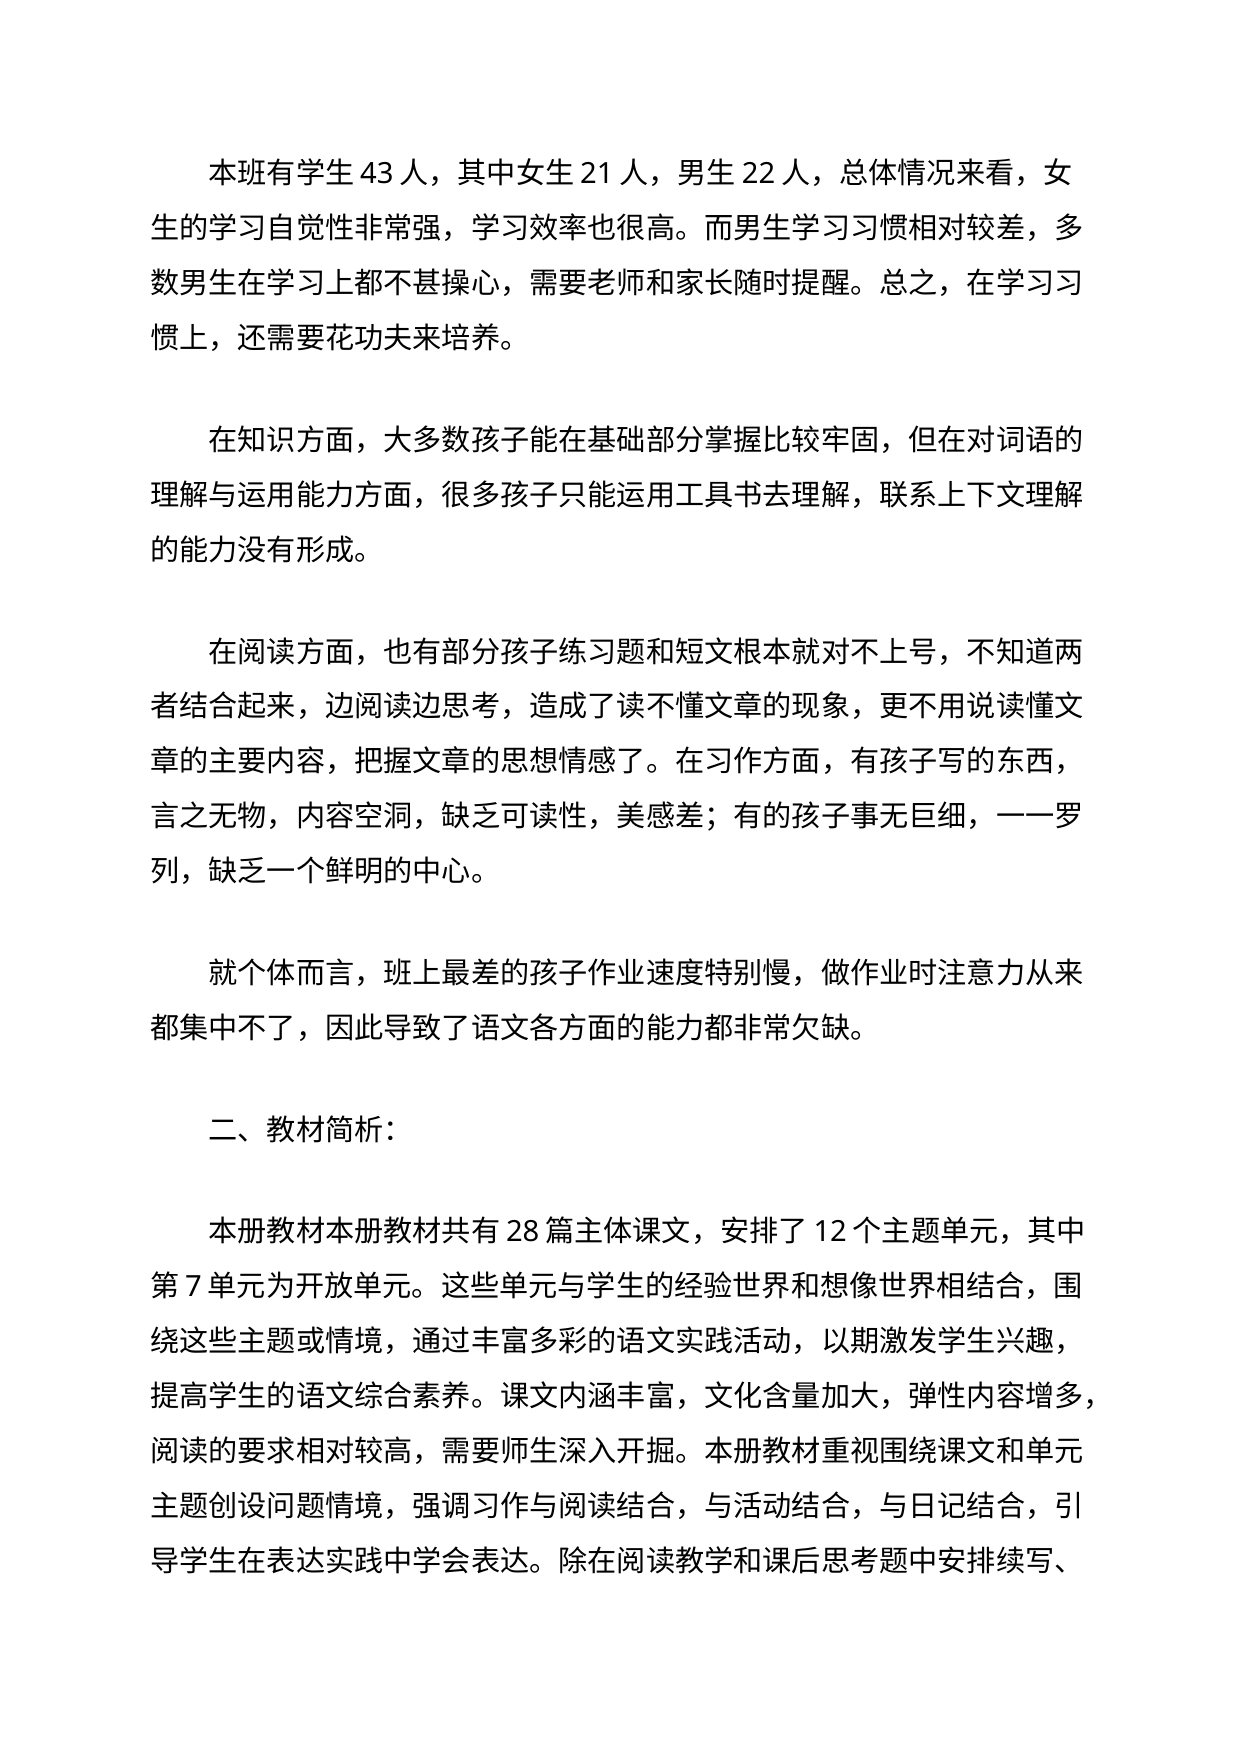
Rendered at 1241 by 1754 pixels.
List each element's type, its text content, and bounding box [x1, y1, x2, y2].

text 在阅读方面，也有部分孩子练习题和短文根本就对不上号，不知道两者结合起来，边阅读边思考，造成了读不懂文章的现象，更不用说读懂文章的主要内容，把握文章的思想情感了。在习作方面，有孩子写的东西，言之无物，内容空洞，缺乏可读性，美感差；有的孩子事无巨细，一一罗列，缺乏一个鲜明的中心。 [150, 628, 1090, 890]
text 在知识方面，大多数孩子能在基础部分掌握比较牢固，但在对词语的理解与运用能力方面，很多孩子只能运用工具书去理解，联系上下文理解的能力没有形成。 [150, 417, 1090, 569]
text 本班有学生43人，其中女生21人，男生22人，总体情况来看，女生的学习自觉性非常强，学习效率也很高。而男生学习习惯相对较差，多数男生在学习上都不甚操心，需要老师和家长随时提醒。总之，在学习习惯上，还需要花功夫来培养。 [150, 150, 1090, 357]
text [150, 1208, 1090, 1580]
text 二、教材简析： [150, 1106, 1090, 1148]
text 就个体而言，班上最差的孩子作业速度特别慢，做作业时注意力从来都集中不了，因此导致了语文各方面的能力都非常欠缺。 [150, 949, 1090, 1047]
